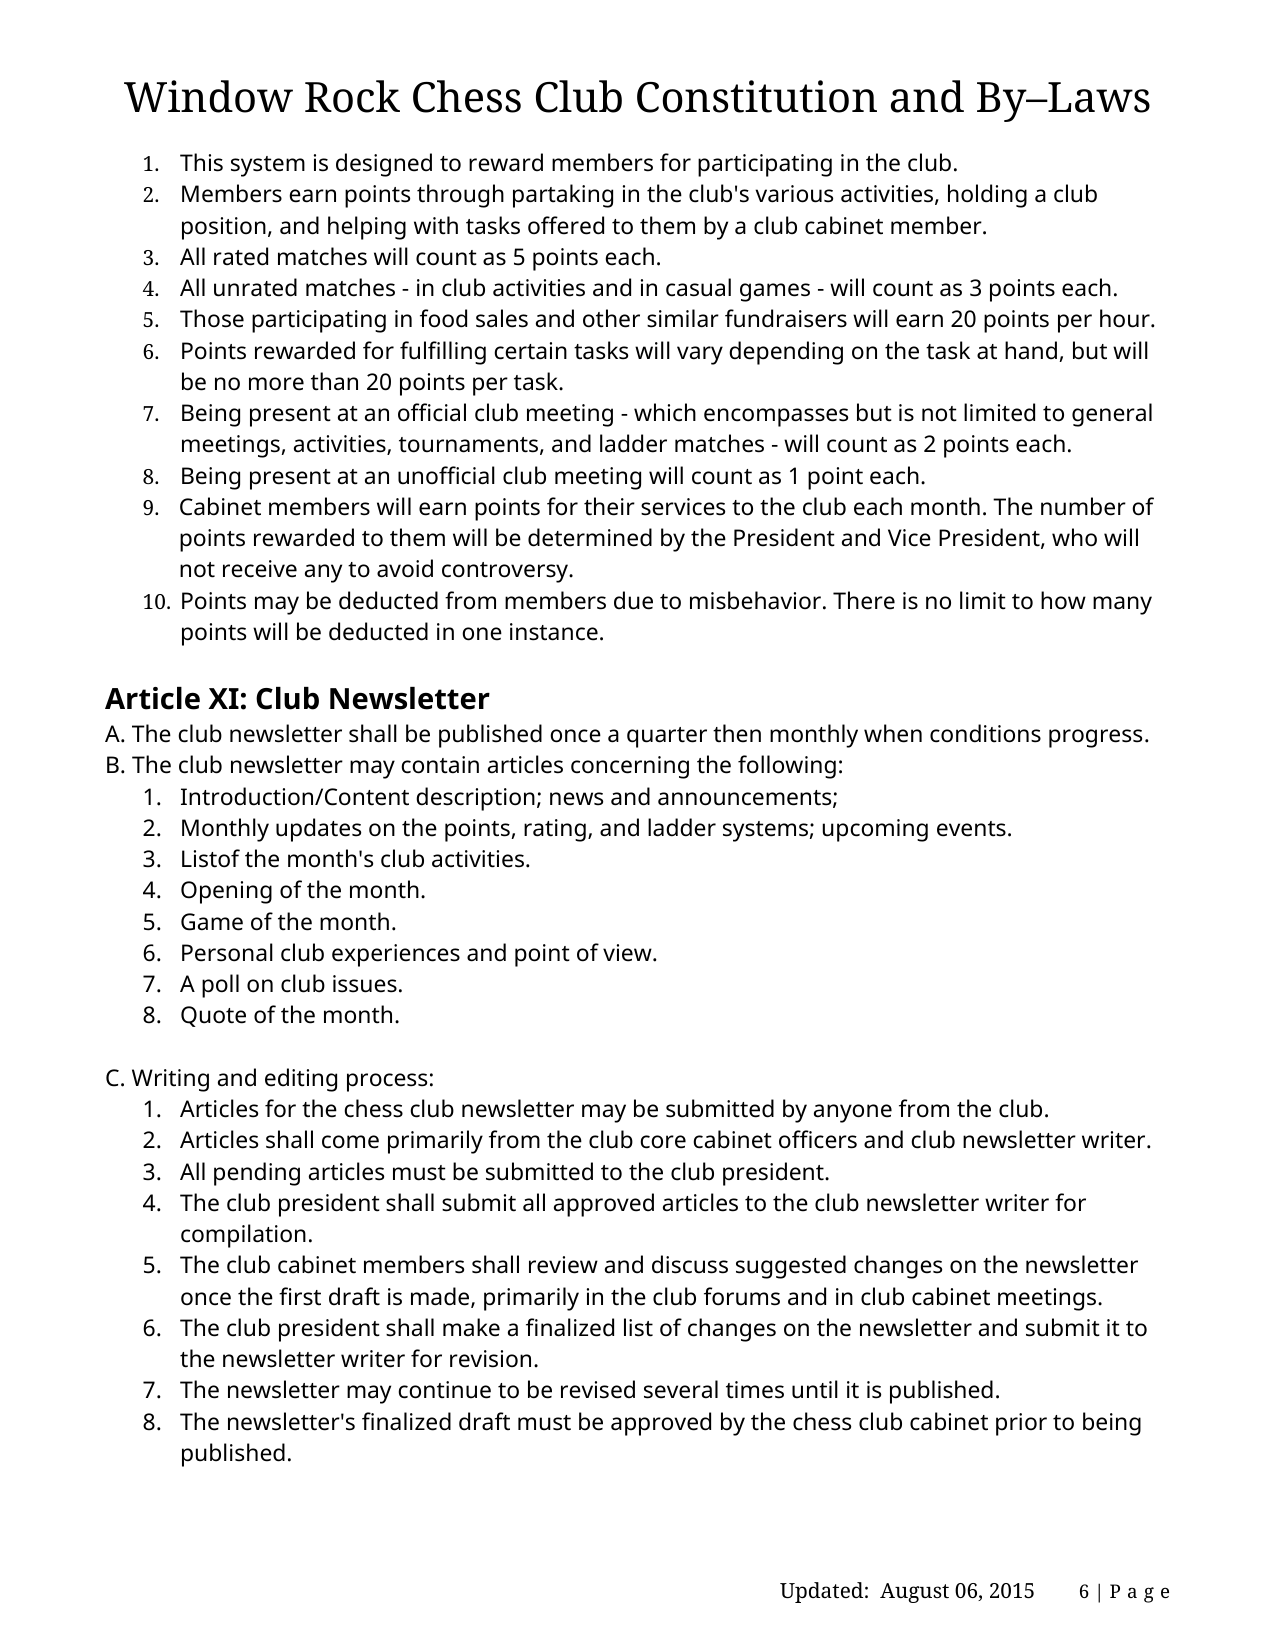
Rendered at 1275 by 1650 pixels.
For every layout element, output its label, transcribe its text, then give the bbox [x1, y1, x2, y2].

list A poll on club issues. [142, 968, 1170, 999]
list Monthly updates on the points, rating, and ladder systems; upcoming events. [142, 812, 1170, 843]
list The newsletter's finalized draft must be approved by the chess club cabinet prior to being published. [142, 1406, 1170, 1468]
list The club president shall submit all approved articles to the club newsletter writer for compilation. [142, 1187, 1170, 1249]
list Points may be deducted from members due to misbehavior. There is no limit to how many points will be deducted in one instance. [142, 585, 1170, 647]
list Quote of the month. C. Writing and editing process: [105, 999, 1170, 1093]
list Cabinet members will earn points for their services to the club each month. The number of points rewarded to them will be determined by the President and Vice President, who will not receive any to avoid controversy. [142, 491, 1170, 585]
list The club president shall make a finalized list of changes on the newsletter and submit it to the newsletter writer for revision. [142, 1312, 1170, 1374]
list Points rewarded for fulfilling certain tasks will vary depending on the task at hand, but will be no more than 20 points per task. [142, 335, 1170, 397]
list This system is designed to reward members for participating in the club. [142, 147, 1170, 178]
list All unrated matches - in club activities and in casual games - will count as 3 points each. [142, 272, 1170, 303]
list Those participating in food sales and other similar fundraisers will earn 20 points per hour. [142, 303, 1170, 335]
list The club cabinet members shall review and discuss suggested changes on the newsletter once the first draft is made, primarily in the club forums and in club cabinet meetings. [142, 1249, 1170, 1312]
list Personal club experiences and point of view. [142, 937, 1170, 968]
list Being present at an official club meeting - which encompasses but is not limited to general meetings, activities, tournaments, and ladder matches - will count as 2 points each. [142, 397, 1170, 460]
list Listof the month's club activities. [142, 843, 1170, 874]
list Opening of the month. [142, 874, 1170, 906]
list All pending articles must be submitted to the club president. [142, 1156, 1170, 1187]
list Members earn points through partaking in the club's various activities, holding a club position, and helping with tasks offered to them by a club cabinet member. [142, 178, 1170, 241]
list Game of the month. [142, 906, 1170, 937]
list Articles shall come primarily from the club core cabinet officers and club newsletter writer. [142, 1124, 1170, 1156]
list Being present at an unofficial club meeting will count as 1 point each. [142, 460, 1170, 491]
text Article XI: Club Newsletter A. The club newsletter shall be published once a quarter then monthly when conditions progress. B. The club newsletter may contain articles concerning the following: [105, 678, 1170, 781]
list Articles for the chess club newsletter may be submitted by anyone from the club. [142, 1093, 1170, 1124]
list The newsletter may continue to be revised several times until it is published. [142, 1374, 1170, 1406]
list All rated matches will count as 5 points each. [142, 241, 1170, 272]
list Introduction/Content description; news and announcements; [142, 781, 1170, 812]
